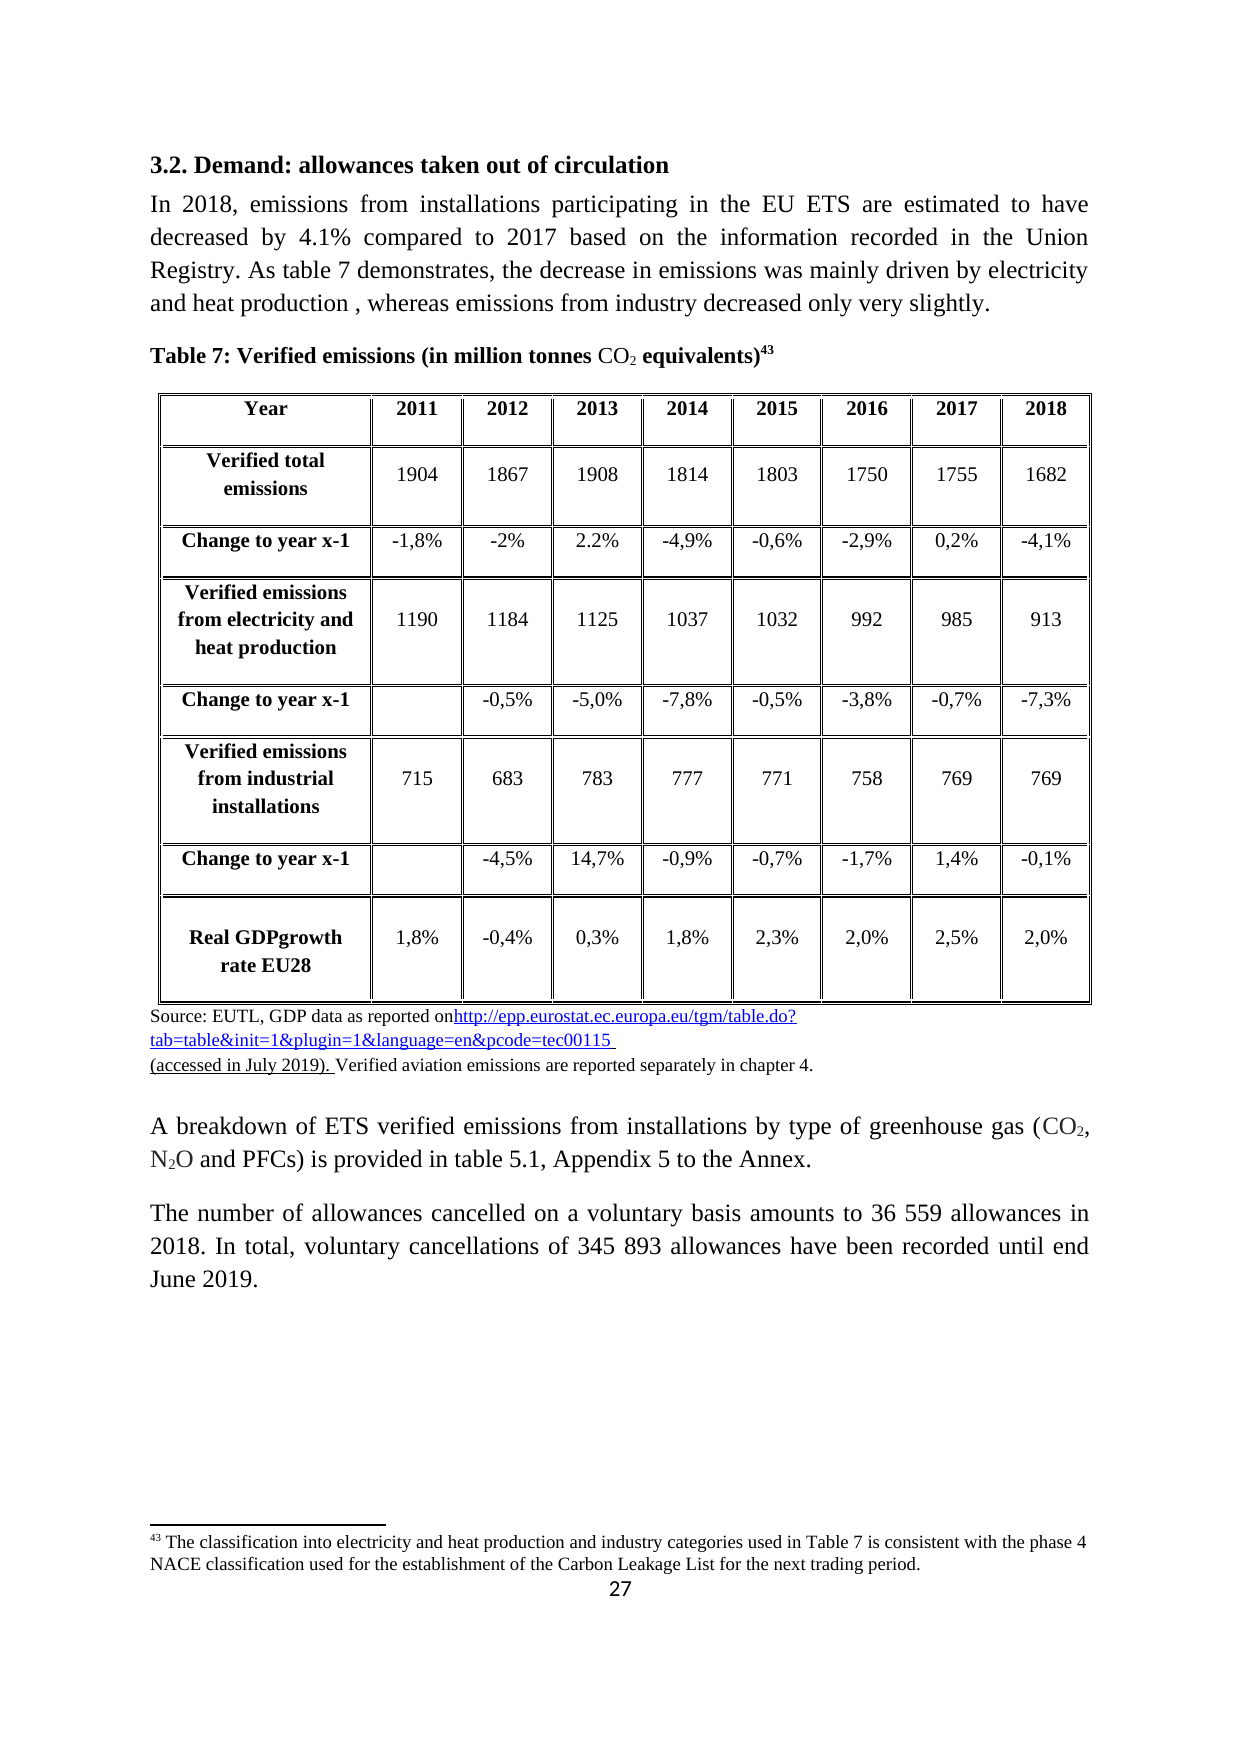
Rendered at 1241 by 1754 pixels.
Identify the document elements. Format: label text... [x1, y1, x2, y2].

table_cell Verified total emissions [160, 445, 371, 524]
table_cell -1,7% [823, 846, 910, 894]
text (accessed in July 2019). Verified aviation emissions are reported separately in chapter 4. [150, 1054, 1090, 1076]
table_cell 913 [1003, 576, 1089, 683]
table_cell -7,3% [1003, 684, 1089, 735]
table_cell 1037 [644, 580, 731, 683]
table_cell -0,9% [644, 846, 731, 894]
table_cell -5,0% [554, 687, 641, 735]
table_cell 1814 [644, 448, 731, 524]
table_cell 769 [913, 739, 1000, 842]
text Source: EUTL, GDP data as reported onhttp://epp.eurostat.ec.europa.eu/tgm/table.do?tab=table&init=1&plugin=1&language=en&pcode=tec00115 [150, 1004, 1090, 1051]
table_cell 1184 [464, 580, 551, 683]
table_cell Change to year x-1 [161, 843, 370, 894]
table_cell -4,5% [464, 846, 551, 894]
table_cell 2,0% [822, 894, 912, 1001]
table_header 2012 [463, 396, 552, 445]
subtitle 3.2. Demand: allowances taken out of circulation [150, 150, 1090, 179]
table_cell -0,4% [463, 898, 552, 1001]
table_cell -2,9% [823, 528, 910, 576]
table_cell [373, 687, 461, 735]
table_cell Verified emissions from industrial installations [160, 735, 371, 842]
table_cell 777 [644, 739, 731, 842]
table_cell 2,3% [732, 894, 822, 1001]
table_cell -0,1% [1003, 843, 1089, 894]
table_cell 683 [464, 739, 551, 842]
table_cell 1803 [734, 448, 820, 524]
table_header 2014 [642, 396, 732, 445]
table_cell 1755 [913, 448, 1000, 524]
table_cell 1190 [373, 580, 461, 683]
table_cell Change to year x-1 [161, 684, 370, 735]
table_cell Change to year x-1 [161, 525, 370, 576]
table_cell Real GDPgrowth rate EU28 [160, 894, 371, 1001]
table_cell 2.2% [554, 528, 641, 576]
table_cell 985 [913, 580, 1000, 683]
text A breakdown of ETS verified emissions from installations by type of greenhouse gas (CO2, N2O and PFCs) is provided in table 5.1, Appendix 5 to the Annex. [150, 1111, 1090, 1173]
table_header 2016 [822, 394, 912, 445]
table_cell -3,8% [823, 687, 910, 735]
table_cell [373, 846, 461, 894]
table_cell 1750 [823, 448, 910, 524]
table_cell -0,7% [734, 846, 820, 894]
table_cell 1682 [1001, 445, 1091, 524]
table_cell -0,7% [913, 687, 1000, 735]
table_cell -4,9% [644, 528, 731, 576]
table_cell 758 [823, 739, 910, 842]
table_header 2011 [371, 394, 463, 445]
table_cell 769 [1001, 735, 1091, 842]
table_cell 771 [734, 739, 820, 842]
table_cell -1,8% [373, 528, 461, 576]
table_cell 0,3% [552, 897, 642, 1001]
table_cell 1904 [373, 448, 461, 524]
table_cell -2% [464, 528, 551, 576]
table_cell 1032 [734, 580, 820, 683]
table_header Year [161, 396, 371, 445]
text Table 7: Verified emissions (in million tonnes CO2 equivalents) [150, 342, 1090, 368]
table_cell -0,5% [734, 687, 820, 735]
table_cell 14,7% [554, 846, 641, 894]
table_cell 1125 [554, 580, 641, 683]
text The number of allowances cancelled on a voluntary basis amounts to 36 559 allowances in 2018. In total, voluntary cancellations of 345 893 allowances have been recorded until end June 2019. [150, 1198, 1090, 1293]
table_cell 0,2% [913, 528, 1000, 576]
table_cell -4,1% [1003, 525, 1089, 576]
table_cell Verified emissions from electricity and heat production [161, 576, 370, 683]
table_cell -7,8% [644, 687, 731, 735]
table_cell 1,4% [913, 846, 1000, 894]
text In 2018, emissions from installations participating in the EU ETS are estimated to have decreased by 4.1% compared to 2017 based on the information recorded in the Union Registry. As table 7 demonstrates, the decrease in emissions was mainly driven by electricity and heat production , whereas emissions from industry decreased only very slightly. [150, 189, 1090, 317]
table_header 2015 [732, 394, 822, 445]
table_cell 1908 [554, 448, 641, 524]
table_cell 2,0% [1001, 894, 1091, 1001]
table_cell -0,5% [464, 687, 551, 735]
table_cell -0,6% [734, 528, 820, 576]
table_cell 1,8% [371, 894, 463, 1001]
table_header 2018 [1001, 396, 1089, 445]
table_header 2013 [552, 396, 642, 445]
table_cell 783 [554, 739, 641, 842]
table_cell 715 [373, 739, 461, 842]
table_cell 1,8% [642, 897, 732, 1001]
table_cell 992 [823, 580, 910, 683]
table_cell 1867 [464, 448, 551, 524]
table_header 2017 [912, 396, 1001, 445]
table_cell 2,5% [912, 898, 1001, 1001]
